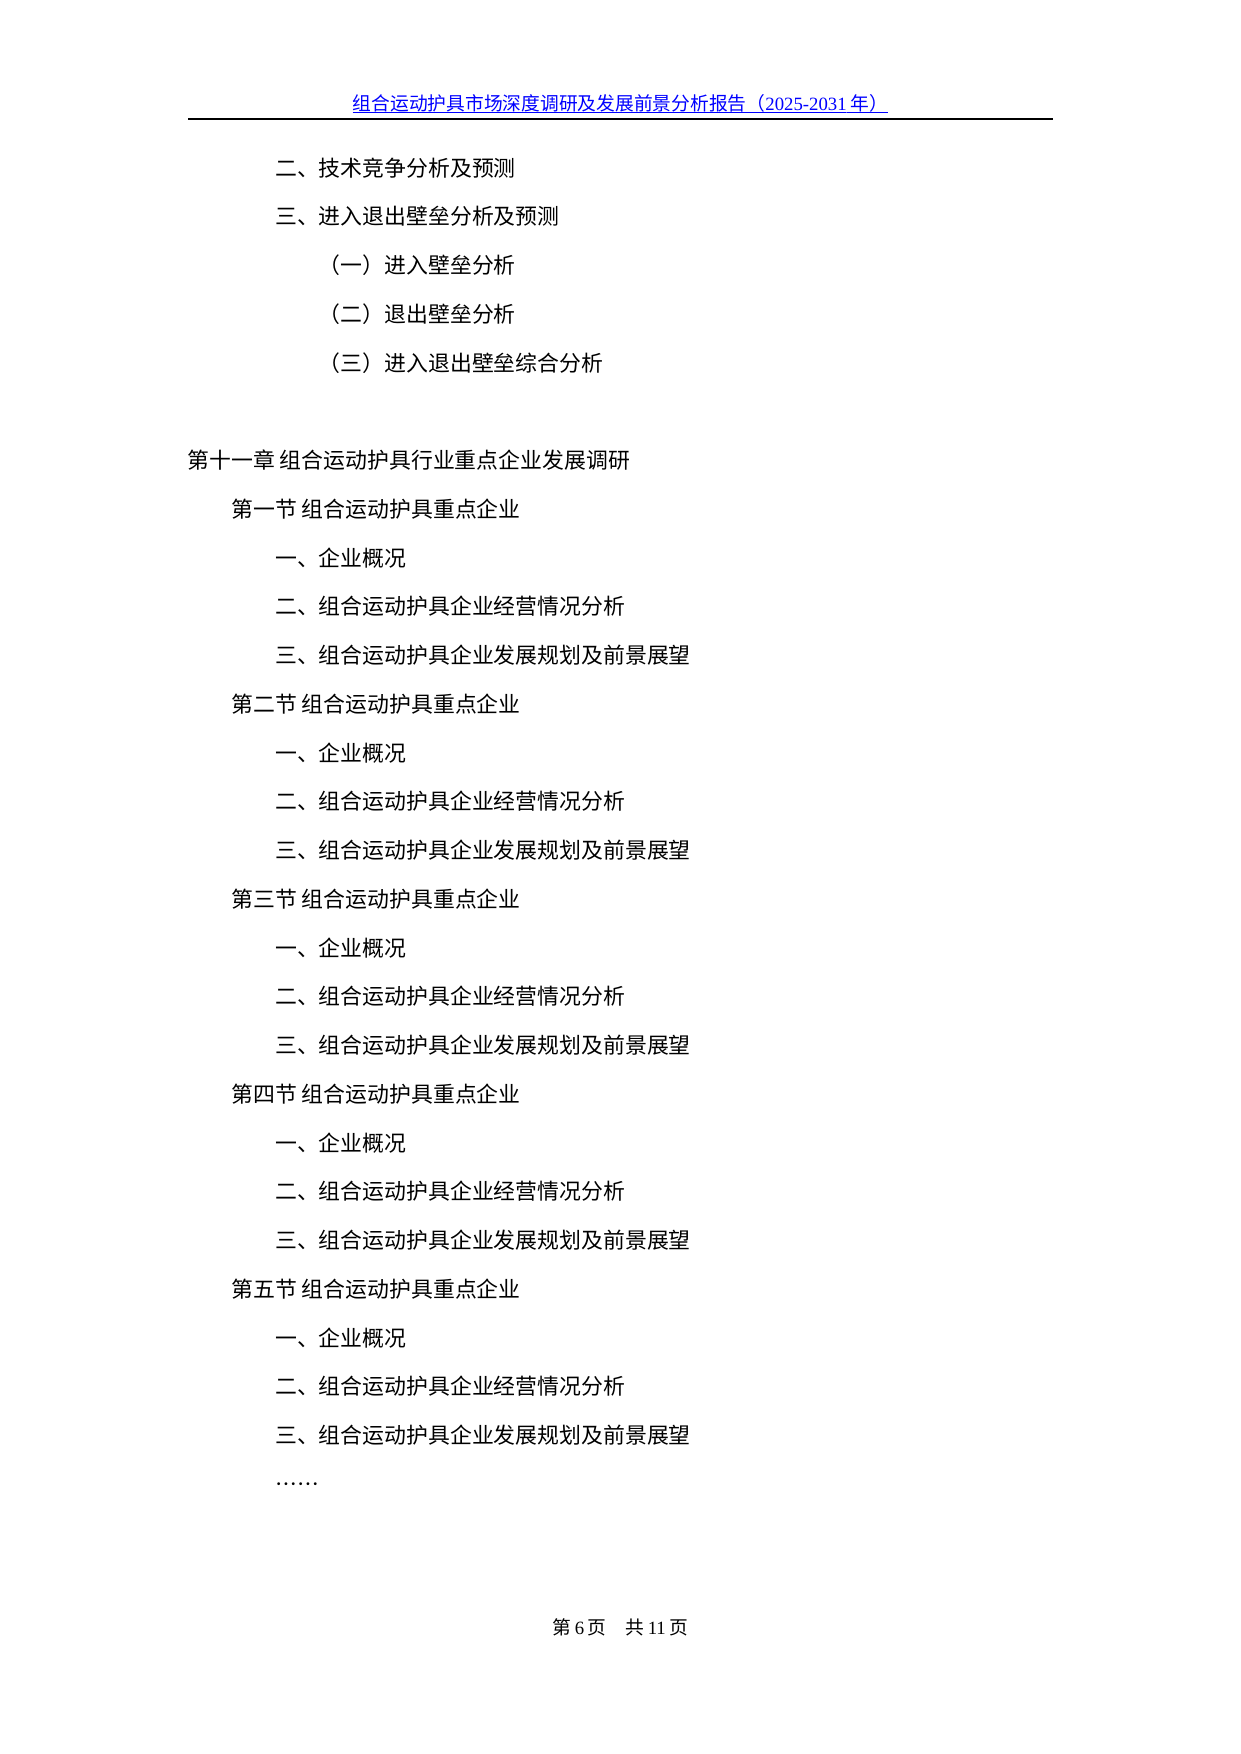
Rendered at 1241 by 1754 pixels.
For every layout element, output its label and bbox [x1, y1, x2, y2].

text [187, 150, 1053, 1499]
